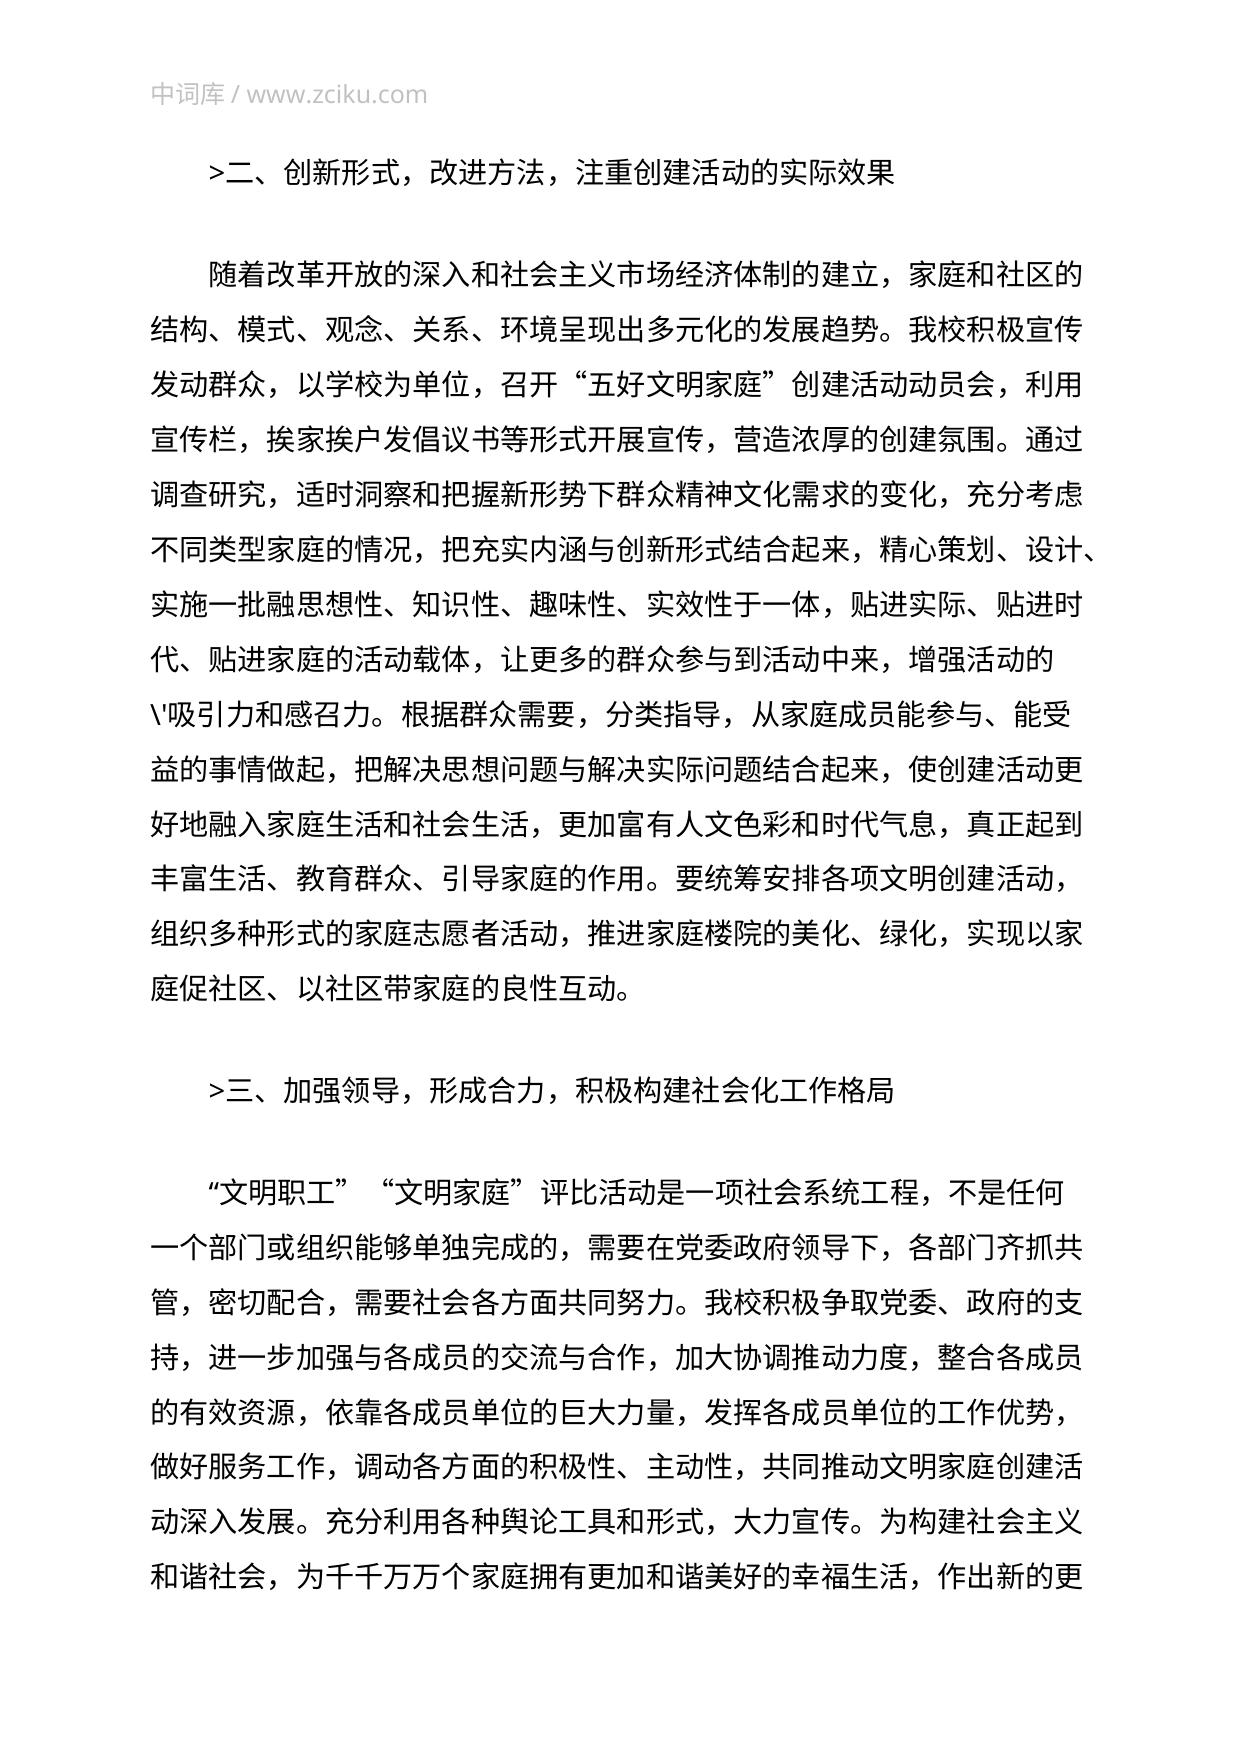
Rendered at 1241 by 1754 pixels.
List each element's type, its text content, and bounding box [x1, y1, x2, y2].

text 随着改革开放的深入和社会主义市场经济体制的建立，家庭和社区的结构、模式、观念、关系、环境呈现出多元化的发展趋势。我校积极宣传发动群众，以学校为单位，召开“五好文明家庭”创建活动动员会，利用宣传栏，挨家挨户发倡议书等形式开展宣传，营造浓厚的创建氛围。通过调查研究，适时洞察和把握新形势下群众精神文化需求的变化，充分考虑不同类型家庭的情况，把充实内涵与创新形式结合起来，精心策划、设计、实施一批融思想性、知识性、趣味性、实效性于一体，贴进实际、贴进时代、贴进家庭的活动载体，让更多的群众参与到活动中来，增强活动的\'吸引力和感召力。根据群众需要，分类指导，从家庭成员能参与、能受益的事情做起，把解决思想问题与解决实际问题结合起来，使创建活动更好地融入家庭生活和社会生活，更加富有人文色彩和时代气息，真正起到丰富生活、教育群众、引导家庭的作用。要统筹安排各项文明创建活动，组织多种形式的家庭志愿者活动，推进家庭楼院的美化、绿化，实现以家庭促社区、以社区带家庭的良性互动。 [150, 252, 1090, 1008]
text >三、加强领导，形成合力，积极构建社会化工作格局 [150, 1067, 1090, 1110]
text >二、创新形式，改进方法，注重创建活动的实际效果 [150, 150, 1090, 192]
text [150, 1169, 1090, 1596]
